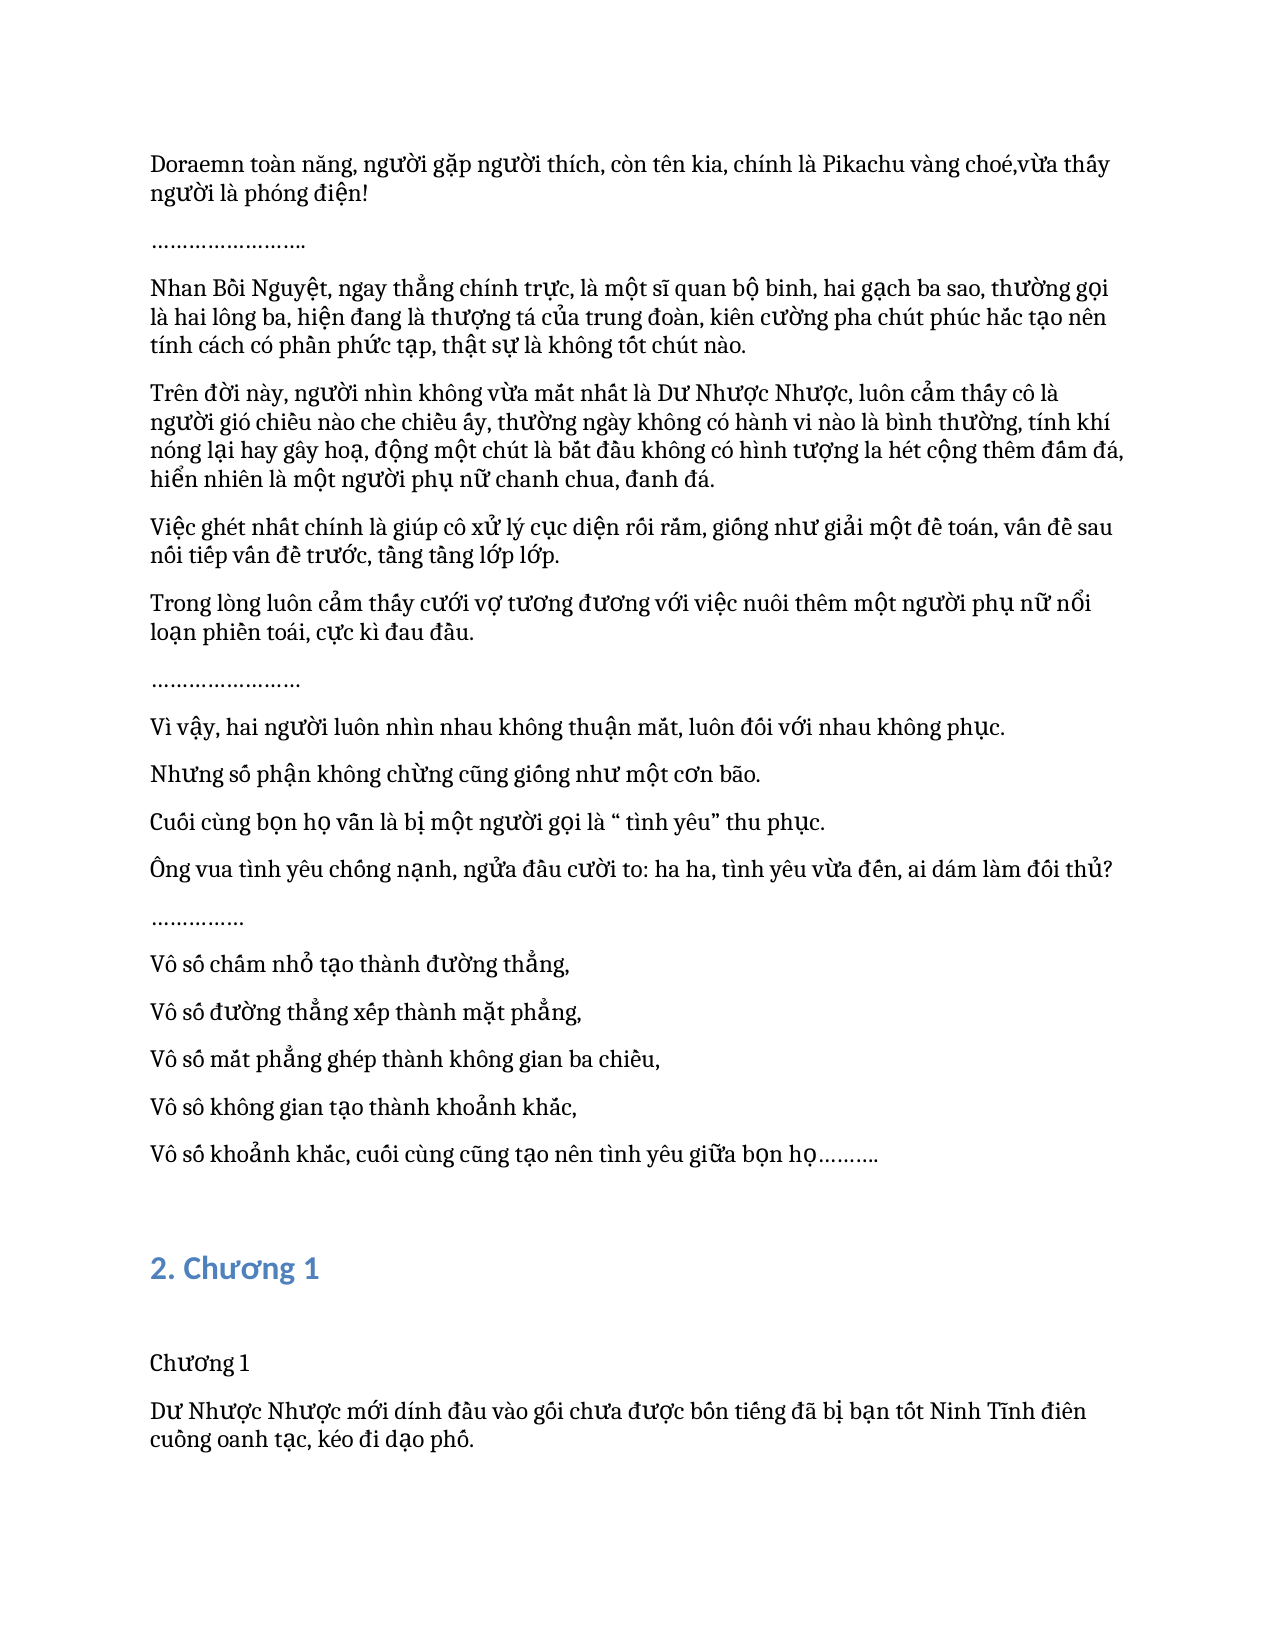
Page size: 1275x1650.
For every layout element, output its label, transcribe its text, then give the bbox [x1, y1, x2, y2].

text Trên đời này, người nhìn không vừa mắt nhất là Dư Nhược Nhược, luôn cảm thấy cô là người gió chiều nào che chiều ấy, thường ngày không có hành vi nào là bình thường, tính khí nóng lại hay gây hoạ, động một chút là bắt đầu không có hình tượng la hét cộng thêm đấm đá, hiển nhiên là một người phụ nữ chanh chua, đanh đá. [150, 379, 1125, 494]
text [150, 150, 1125, 207]
text Cuối cùng bọn họ vẫn là bị một người gọi là “ tình yêu” thu phục. [150, 807, 1125, 836]
text Ông vua tình yêu chống nạnh, ngửa đầu cười to: ha ha, tình yêu vừa đến, ai dám làm đối thủ? [150, 855, 1125, 884]
text Trong lòng luôn cảm thấy cưới vợ tương đương với việc nuôi thêm một người phụ nữ nổi loạn phiền toái, cực kì đau đầu. [150, 589, 1125, 646]
text …………… [150, 902, 1125, 931]
text …………………… [150, 665, 1125, 694]
text Dư Nhược Nhược mới dính đầu vào gối chưa được bốn tiếng đã bị bạn tốt Ninh Tĩnh điên cuồng oanh tạc, kéo đi dạo phố. [150, 1397, 1125, 1454]
text Nhan Bồi Nguyệt, ngay thẳng chính trực, là một sĩ quan bộ binh, hai gạch ba sao, thường gọi là hai lông ba, hiện đang là thượng tá của trung đoàn, kiên cường pha chút phúc hắc tạo nên tính cách có phần phức tạp, thật sự là không tốt chút nào. [150, 274, 1125, 360]
text Vô số mắt phẳng ghép thành không gian ba chiều, [150, 1045, 1125, 1074]
text Vô số chấm nhỏ tạo thành đường thẳng, [150, 950, 1125, 979]
text Chương 1 [150, 1292, 1125, 1378]
text Nhưng số phận không chừng cũng giống như một cơn bão. [150, 760, 1125, 789]
text Vô số khoảnh khắc, cuối cùng cũng tạo nên tình yêu giữa bọn họ………. [150, 1140, 1125, 1226]
text Vô số đường thẳng xếp thành mặt phẳng, [150, 997, 1125, 1026]
subtitle 2. Chương 1 [150, 1247, 1125, 1288]
text Vì vậy, hai người luôn nhìn nhau không thuận mắt, luôn đối với nhau không phục. [150, 712, 1125, 741]
text Vô sô không gian tạo thành khoảnh khắc, [150, 1092, 1125, 1121]
text ……………………. [150, 226, 1125, 255]
text Việc ghét nhất chính là giúp cô xử lý cục diện rối rắm, giống như giải một đề toán, vấn đề sau nối tiếp vấn đề trước, tầng tầng lớp lớp. [150, 512, 1125, 570]
